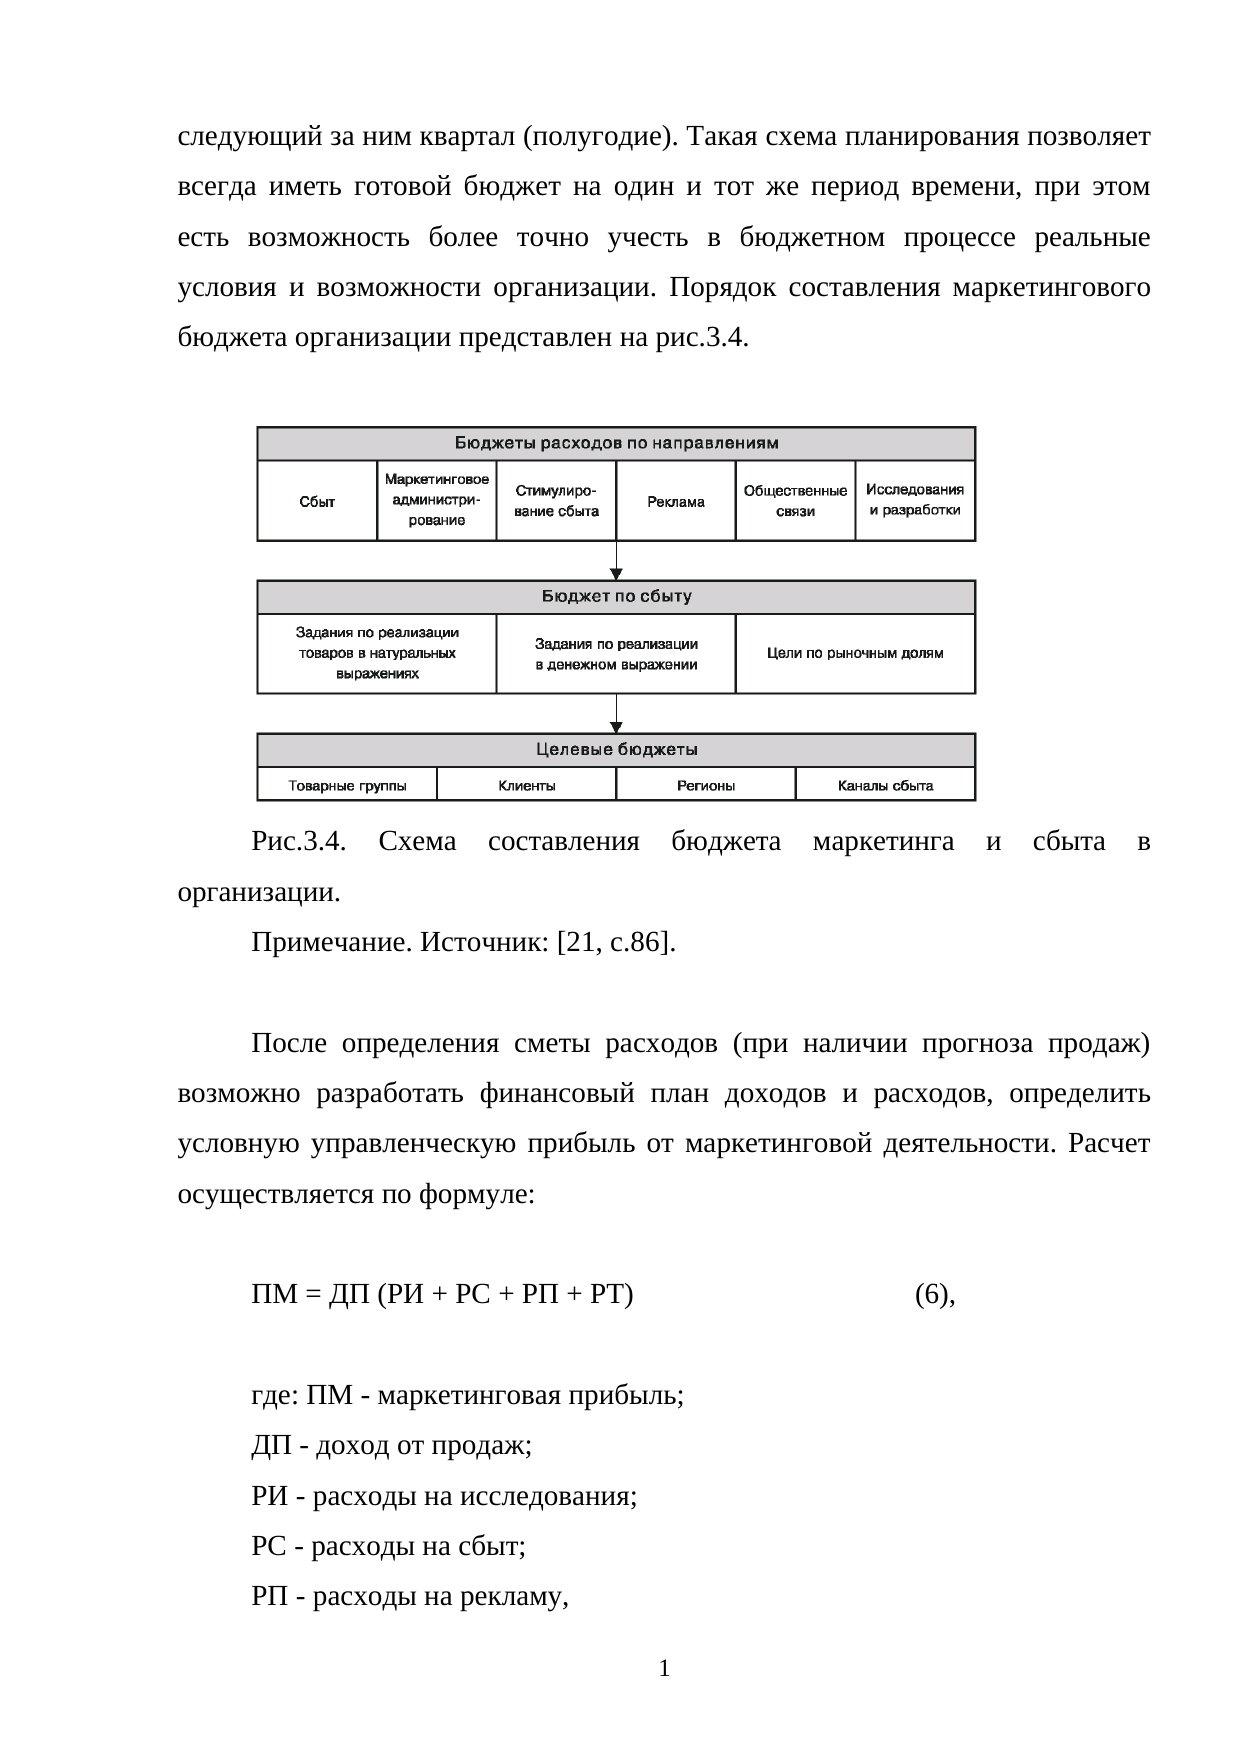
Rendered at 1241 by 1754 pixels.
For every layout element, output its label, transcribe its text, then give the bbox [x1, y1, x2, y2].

text PC - расходы на сбыт; [177, 1528, 1152, 1561]
text ДП - доход от продаж; [177, 1427, 1152, 1461]
text РИ - расходы на исследования; [177, 1478, 1152, 1511]
text РП - расходы на рекламу, [177, 1578, 1152, 1612]
text Рис.3.4. Схема составления бюджета маркетинга и сбыта в организации. [177, 823, 1152, 907]
text где: ПМ - маркетинговая прибыль; [177, 1377, 1152, 1411]
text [177, 118, 1152, 353]
text Примечание. Источник: [21, с.86]. [177, 924, 1152, 958]
text ПМ = ДП (РИ + РС + РП + РТ) (6), [177, 1276, 1152, 1310]
text После определения сметы расходов (при наличии прогноза продаж) возможно разработать финансовый план доходов и расходов, определить условную управленческую прибыль от маркетинговой деятельности. Расчет осуществляется по формуле: [177, 1025, 1152, 1209]
picture [251, 419, 984, 809]
